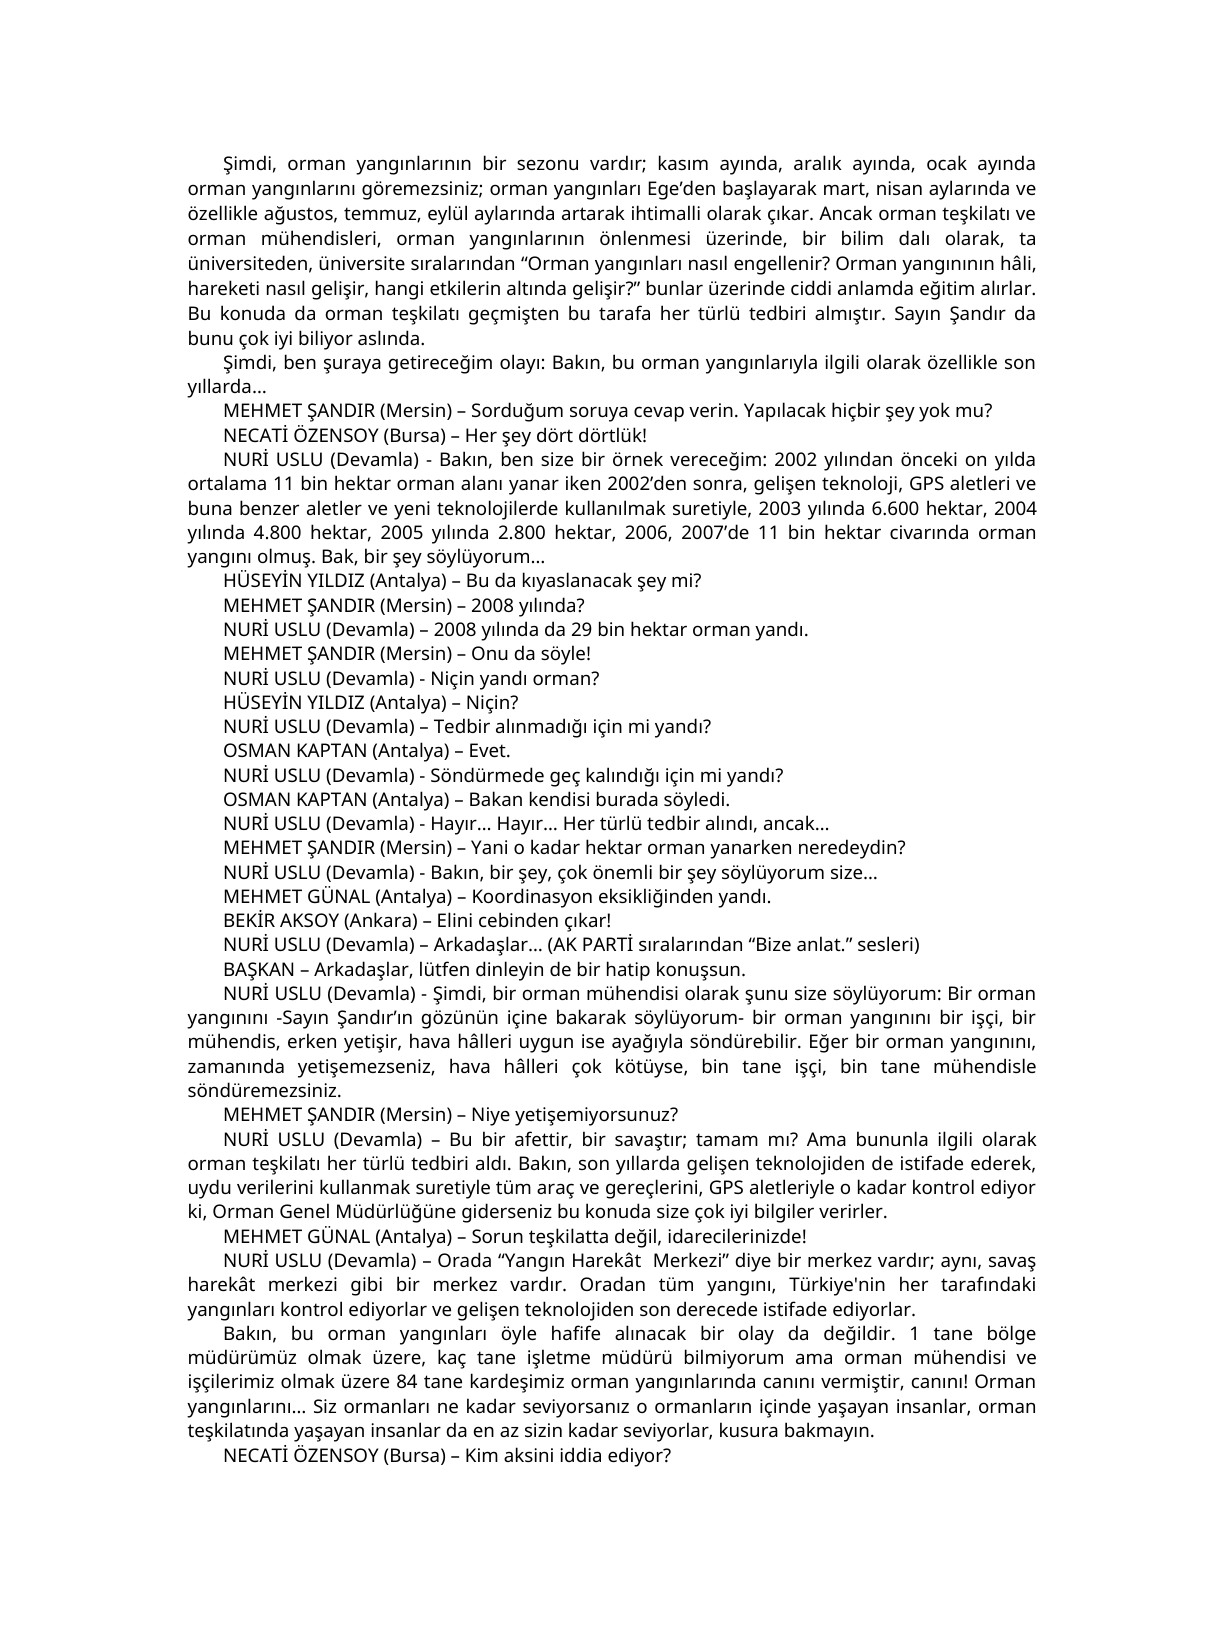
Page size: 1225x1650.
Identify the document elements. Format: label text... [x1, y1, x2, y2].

text NURİ USLU (Devamla) – Orada “Yangın Harekât Merkezi” diye bir merkez vardır; aynı, savaş harekât merkezi gibi bir merkez vardır. Oradan tüm yangını, Türkiye'nin her tarafındaki yangınları kontrol ediyorlar ve gelişen teknolojiden son derecede istifade ediyorlar. [187, 1248, 1037, 1321]
text NURİ USLU (Devamla) - Söndürmede geç kalındığı için mi yandı? [187, 763, 1037, 787]
text MEHMET ŞANDIR (Mersin) – 2008 yılında? [187, 593, 1037, 617]
text NURİ USLU (Devamla) - Şimdi, bir orman mühendisi olarak şunu size söylüyorum: Bir orman yangınını -Sayın Şandır’ın gözünün içine bakarak söylüyorum- bir orman yangınını bir işçi, bir mühendis, erken yetişir, hava hâlleri uygun ise ayağıyla söndürebilir. Eğer bir orman yangınını, zamanında yetişemezseniz, hava hâlleri çok kötüyse, bin tane işçi, bin tane mühendisle söndüremezsiniz. [187, 981, 1037, 1102]
text MEHMET GÜNAL (Antalya) – Sorun teşkilatta değil, idarecilerinizde! [187, 1224, 1037, 1248]
text MEHMET ŞANDIR (Mersin) – Niye yetişemiyorsunuz? [187, 1102, 1037, 1127]
text Şimdi, ben şuraya getireceğim olayı: Bakın, bu orman yangınlarıyla ilgili olarak özellikle son yıllarda… [187, 350, 1037, 398]
text Şimdi, orman yangınlarının bir sezonu vardır; kasım ayında, aralık ayında, ocak ayında orman yangınlarını göremezsiniz; orman yangınları Ege’den başlayarak mart, nisan aylarında ve özellikle ağustos, temmuz, eylül aylarında artarak ihtimalli olarak çıkar. Ancak orman teşkilatı ve orman mühendisleri, orman yangınlarının önlenmesi üzerinde, bir bilim dalı olarak, ta üniversiteden, üniversite sıralarından “Orman yangınları nasıl engellenir? Orman yangınının hâli, hareketi nasıl gelişir, hangi etkilerin altında gelişir?” bunlar üzerinde ciddi anlamda eğitim alırlar. Bu konuda da orman teşkilatı geçmişten bu tarafa her türlü tedbiri almıştır. Sayın Şandır da bunu çok iyi biliyor aslında. [187, 150, 1037, 350]
text NURİ USLU (Devamla) - Bakın, ben size bir örnek vereceğim: 2002 yılından önceki on yılda ortalama 11 bin hektar orman alanı yanar iken 2002’den sonra, gelişen teknoloji, GPS aletleri ve buna benzer aletler ve yeni teknolojilerde kullanılmak suretiyle, 2003 yılında , 2004 yılında , 2005 yılında , 2006, 2007’de 11 bin hektar civarında orman yangını olmuş. Bak, bir şey söylüyorum… [187, 447, 1037, 568]
text NURİ USLU (Devamla) - Hayır… Hayır… Her türlü tedbir alındı, ancak… [187, 811, 1037, 835]
text NURİ USLU (Devamla) – Arkadaşlar… (AK PARTİ sıralarından “Bize anlat.” sesleri) [187, 932, 1037, 957]
text MEHMET ŞANDIR (Mersin) – Sorduğum soruya cevap verin. Yapılacak hiçbir şey yok mu? [187, 398, 1037, 423]
text NECATİ ÖZENSOY (Bursa) – Kim aksini iddia ediyor? [187, 1442, 1037, 1467]
text BAŞKAN – Arkadaşlar, lütfen dinleyin de bir hatip konuşsun. [187, 957, 1037, 981]
text Bakın, bu orman yangınları öyle hafife alınacak bir olay da değildir. 1 tane bölge müdürümüz olmak üzere, kaç tane işletme müdürü bilmiyorum ama orman mühendisi ve işçilerimiz olmak üzere 84 tane kardeşimiz orman yangınlarında canını vermiştir, canını! Orman yangınlarını… Siz ormanları ne kadar seviyorsanız o ormanların içinde yaşayan insanlar, orman teşkilatında yaşayan insanlar da en az sizin kadar seviyorlar, kusura bakmayın. [187, 1321, 1037, 1442]
text NURİ USLU (Devamla) - Niçin yandı orman? [187, 666, 1037, 690]
text NURİ USLU (Devamla) – 2008 yılında da 29 bin hektar orman yandı. [187, 617, 1037, 641]
text BEKİR AKSOY (Ankara) – Elini cebinden çıkar! [187, 908, 1037, 932]
text MEHMET ŞANDIR (Mersin) – Onu da söyle! [187, 641, 1037, 666]
text NECATİ ÖZENSOY (Bursa) – Her şey dört dörtlük! [187, 423, 1037, 447]
text OSMAN KAPTAN (Antalya) – Bakan kendisi burada söyledi. [187, 787, 1037, 811]
text MEHMET ŞANDIR (Mersin) – Yani o kadar hektar orman yanarken neredeydin? [187, 835, 1037, 860]
text OSMAN KAPTAN (Antalya) – Evet. [187, 738, 1037, 763]
text NURİ USLU (Devamla) – Tedbir alınmadığı için mi yandı? [187, 714, 1037, 738]
text MEHMET GÜNAL (Antalya) – Koordinasyon eksikliğinden yandı. [187, 884, 1037, 908]
text NURİ USLU (Devamla) – Bu bir afettir, bir savaştır; tamam mı? Ama bununla ilgili olarak orman teşkilatı her türlü tedbiri aldı. Bakın, son yıllarda gelişen teknolojiden de istifade ederek, uydu verilerini kullanmak suretiyle tüm araç ve gereçlerini, GPS aletleriyle o kadar kontrol ediyor ki, Orman Genel Müdürlüğüne giderseniz bu konuda size çok iyi bilgiler verirler. [187, 1127, 1037, 1224]
text HÜSEYİN YILDIZ (Antalya) – Bu da kıyaslanacak şey mi? [187, 568, 1037, 593]
text HÜSEYİN YILDIZ (Antalya) – Niçin? [187, 690, 1037, 714]
text NURİ USLU (Devamla) - Bakın, bir şey, çok önemli bir şey söylüyorum size… [187, 860, 1037, 884]
